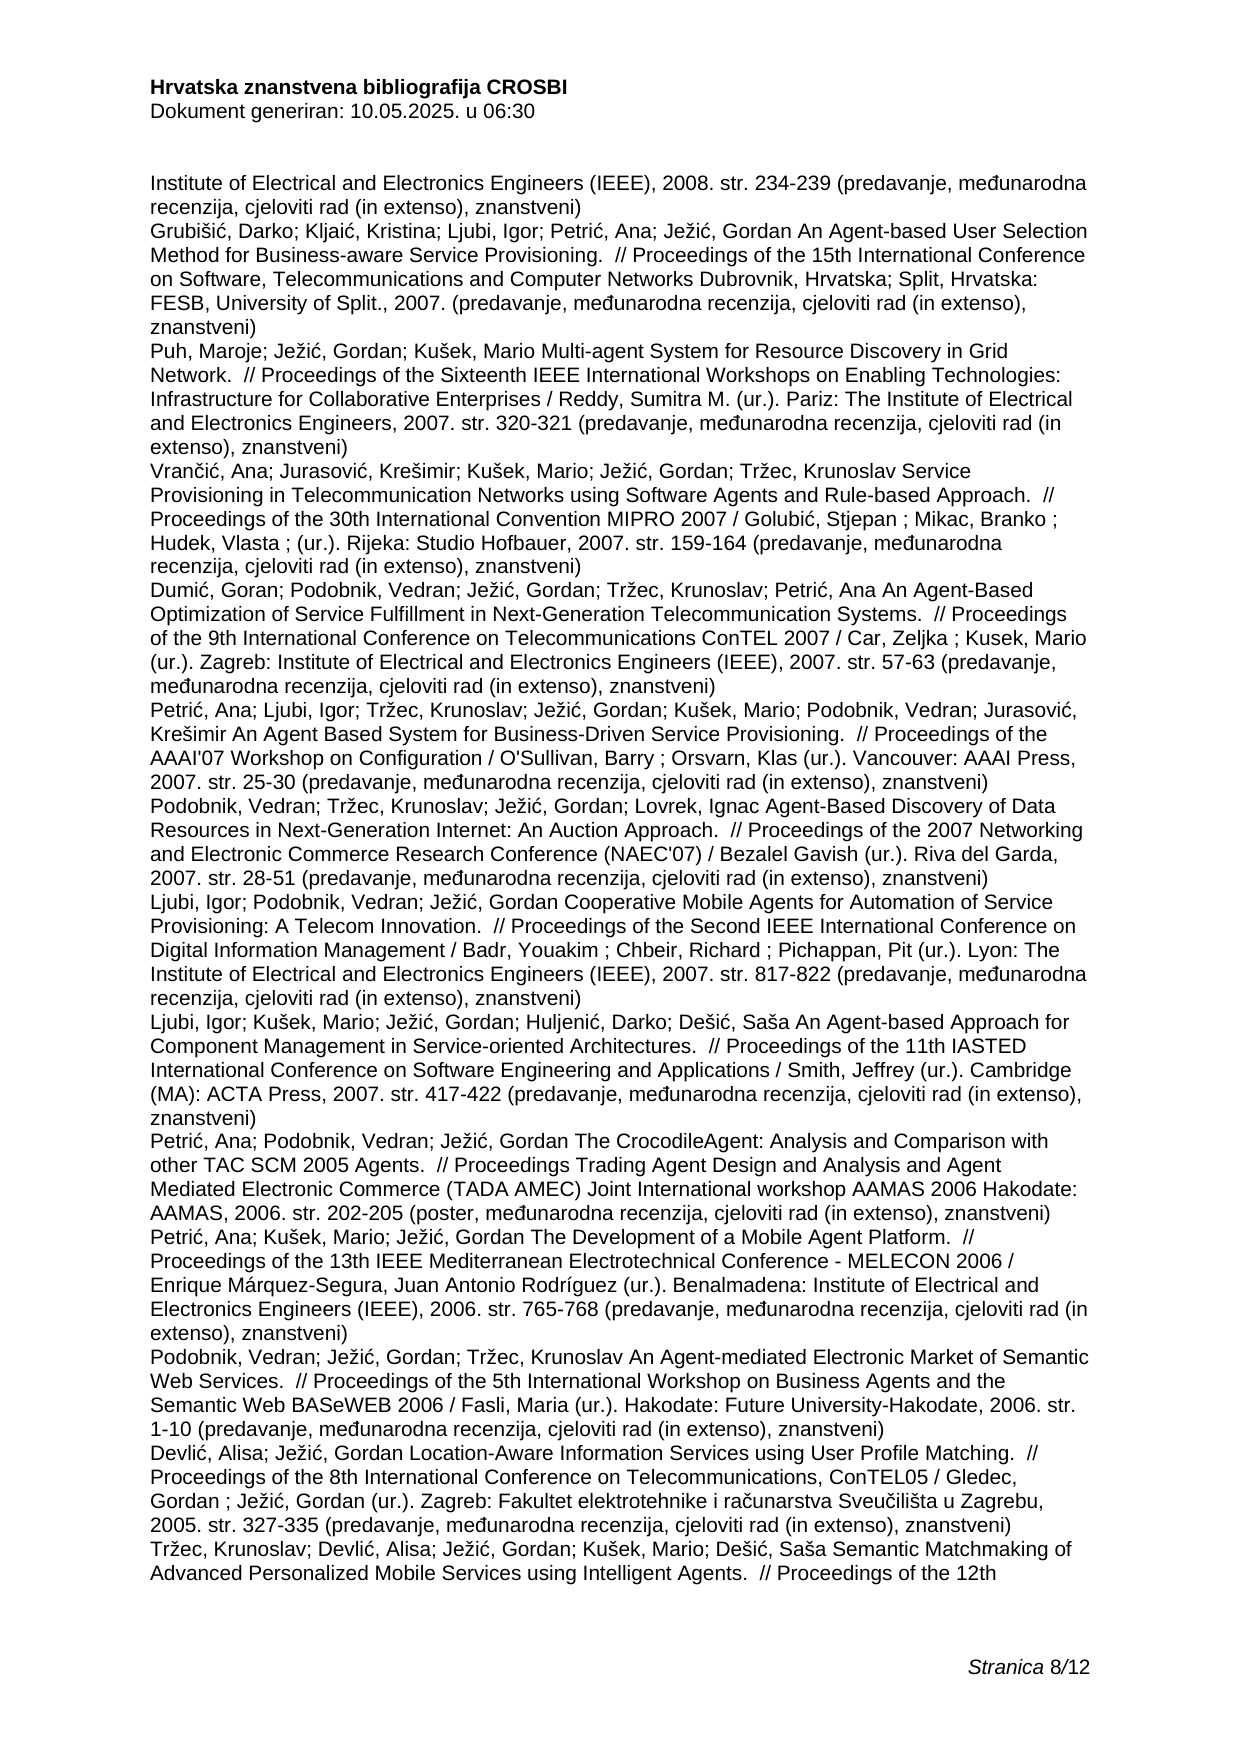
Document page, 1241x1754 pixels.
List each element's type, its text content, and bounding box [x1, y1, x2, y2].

text Ljubi, Igor; Podobnik, Vedran; Ježić, Gordan [150, 890, 1090, 1009]
text Petrić, Ana; Kušek, Mario; Ježić, Gordan [150, 1225, 1090, 1345]
text Podobnik, Vedran; Tržec, Krunoslav; Ježić, Gordan; Lovrek, Ignac [150, 794, 1090, 890]
text Vrančić, Ana; Jurasović, Krešimir; Kušek, Mario; Ježić, Gordan; Tržec, Krunoslav [150, 458, 1090, 578]
text Ljubi, Igor; Kušek, Mario; Ježić, Gordan; Huljenić, Darko; Dešić, Saša [150, 1009, 1090, 1129]
text Dumić, Goran; Podobnik, Vedran; Ježić, Gordan; Tržec, Krunoslav; Petrić, Ana [150, 578, 1090, 698]
text Petrić, Ana; Podobnik, Vedran; Ježić, Gordan [150, 1129, 1090, 1225]
text Petrić, Ana; Ljubi, Igor; Tržec, Krunoslav; Ježić, Gordan; Kušek, Mario; Podobnik, Vedran; Jurasović, Krešimir [150, 698, 1090, 794]
text Puh, Maroje; Ježić, Gordan; Kušek, Mario [150, 339, 1090, 458]
text Podobnik, Vedran; Ježić, Gordan; Tržec, Krunoslav [150, 1345, 1090, 1441]
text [150, 171, 1090, 219]
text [150, 1537, 1090, 1584]
text Devlić, Alisa; Ježić, Gordan [150, 1441, 1090, 1537]
text Grubišić, Darko; Kljaić, Kristina; Ljubi, Igor; Petrić, Ana; Ježić, Gordan [150, 219, 1090, 339]
